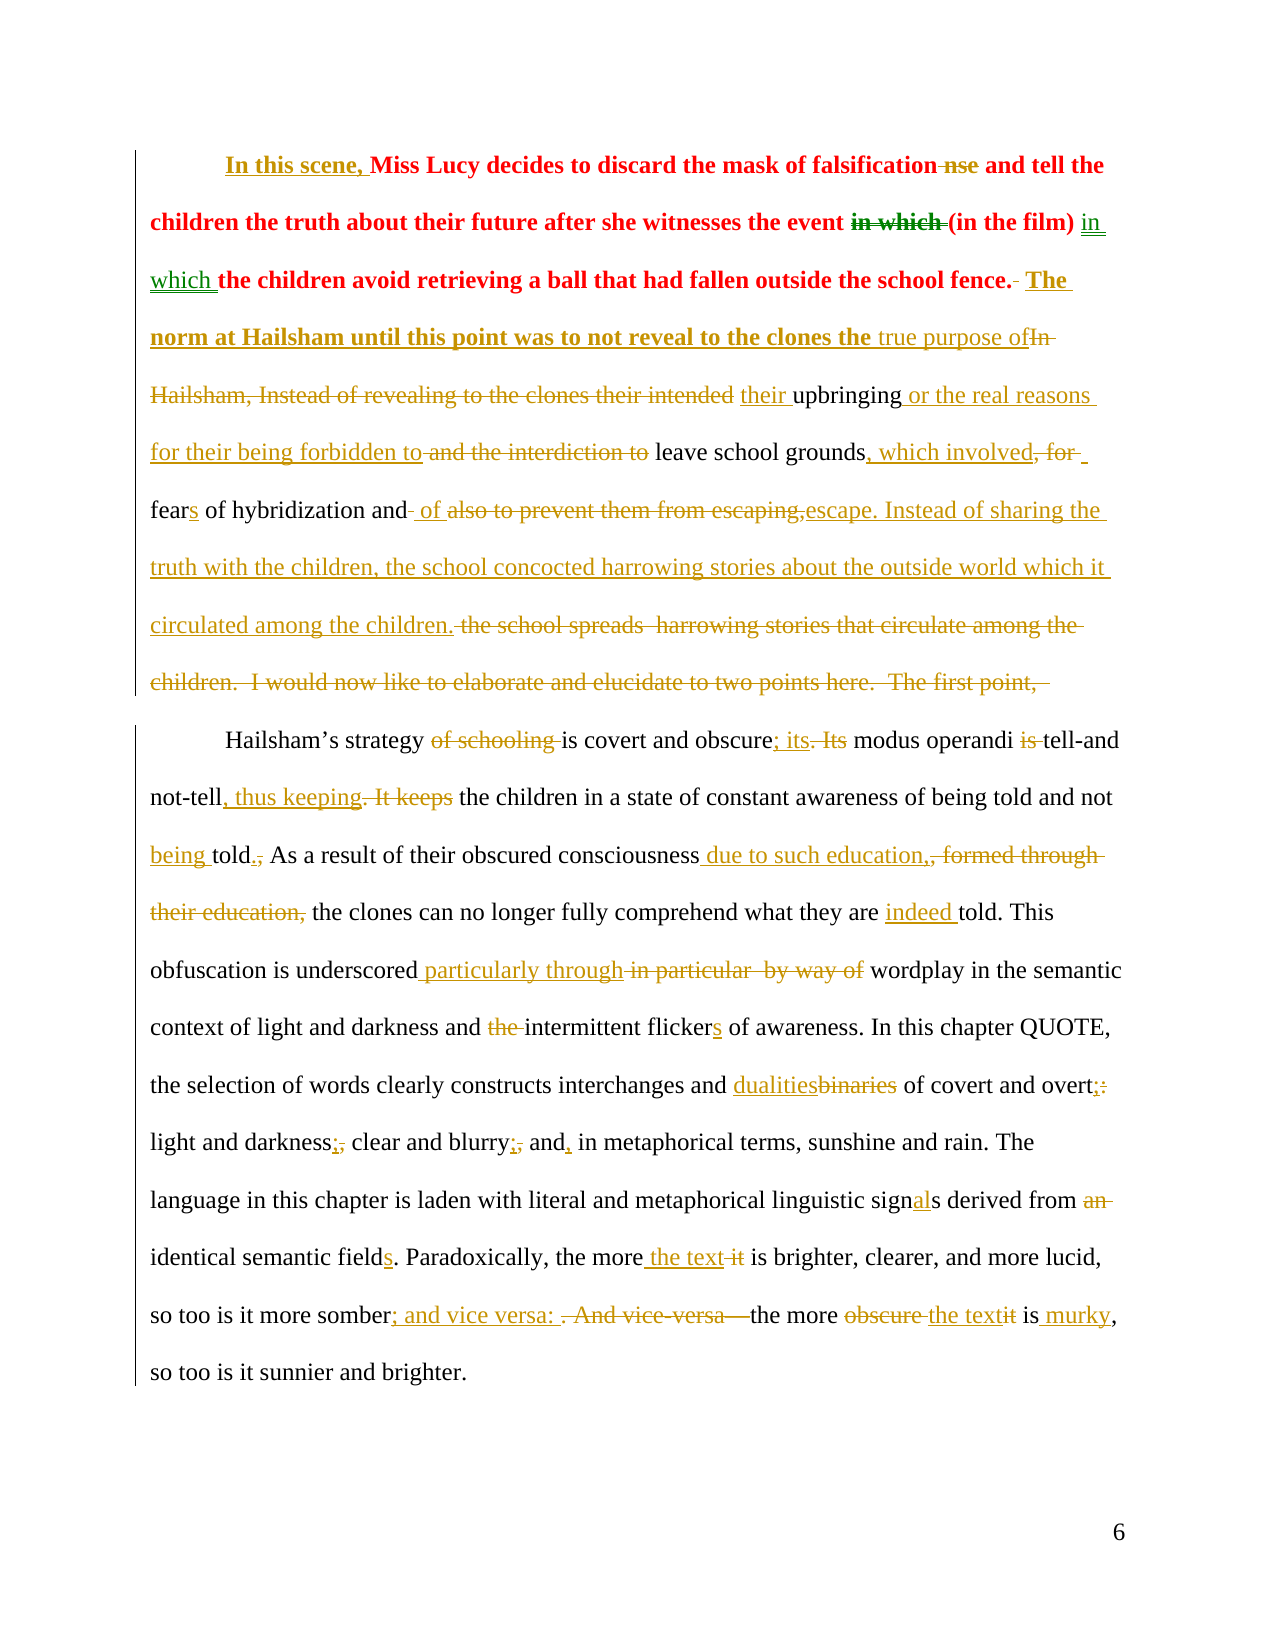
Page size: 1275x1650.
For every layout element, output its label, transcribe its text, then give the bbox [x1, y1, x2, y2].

text Hailsham’s strategy is covert and obscure modus operandi tell-and not-tell the children in a state of constant awareness of being told and not told As a result of their obscured consciousness the clones can no longer fully comprehend what they are told. This obfuscation is underscored wordplay in the semantic context of light and darkness and intermittent flicker of awareness. In this chapter QUOTE, the selection of words clearly constructs interchanges and of covert and overt light and darkness clear and blurry and in metaphorical terms, sunshine and rain. The language in this chapter is laden with literal and metaphorical linguistic signs derived from identical semantic field. Paradoxically, the more is brighter, clearer, and more lucid, so too is it more somberthe more is, so too is it sunnier and brighter. [150, 725, 1125, 1386]
list Miss Lucy decides to discard the mask of falsification and tell the children the truth about their future after she witnesses the event (in the film) the children avoid retrieving a ball that had fallen outside the school fence. upbringing leave school groundsfear of hybridization and [150, 150, 1125, 696]
